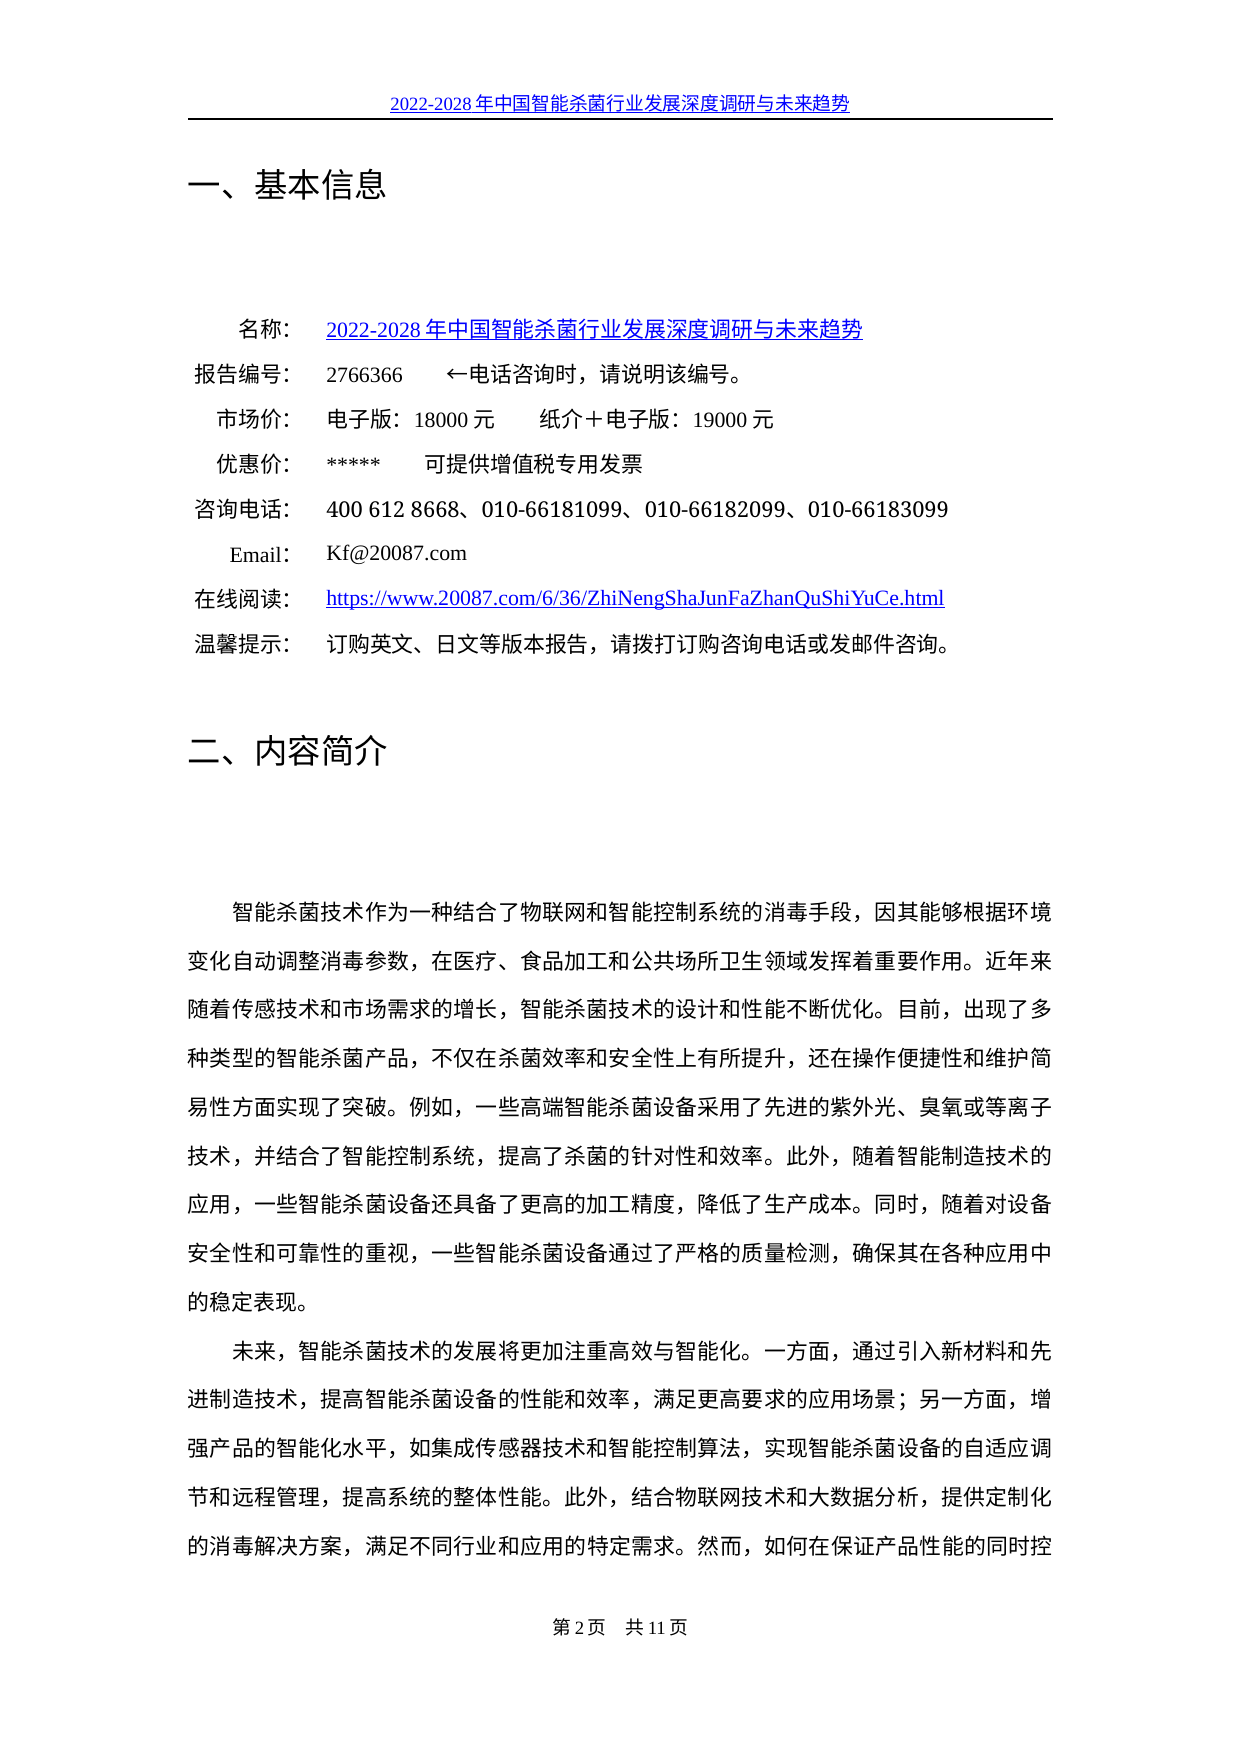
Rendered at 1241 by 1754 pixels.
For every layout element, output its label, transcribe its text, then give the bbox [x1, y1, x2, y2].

table_cell 2766366 ←电话咨询时，请说明该编号。 [315, 357, 1073, 402]
table_cell Kf@20087.com [315, 537, 1073, 582]
table_header 2022-2028年中国智能杀菌行业发展深度调研与未来趋势 [315, 312, 1073, 357]
title 二、内容简介 [187, 717, 1053, 782]
table_cell ***** 可提供增值税专用发票 [315, 447, 1073, 492]
table_cell 订购英文、日文等版本报告，请拨打订购咨询电话或发邮件咨询。 [315, 627, 1073, 672]
table_cell 优惠价： [167, 447, 315, 492]
table_cell 咨询电话： [167, 492, 315, 537]
table_cell [315, 582, 1073, 627]
table_cell 报告编号： [167, 357, 315, 402]
title 一、基本信息 [187, 150, 1053, 215]
table_cell 电子版：18000 元 纸介＋电子版：19000 元 [315, 402, 1073, 447]
table_cell 400 612 8668、010-66181099、010-66182099、010-66183099 [315, 492, 1073, 537]
table_cell 市场价： [167, 402, 315, 447]
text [187, 894, 1053, 1561]
table_cell Email： [167, 537, 315, 582]
table_cell 在线阅读： [167, 582, 315, 627]
table_cell 温馨提示： [167, 627, 315, 672]
table_header 名称： [167, 312, 315, 357]
